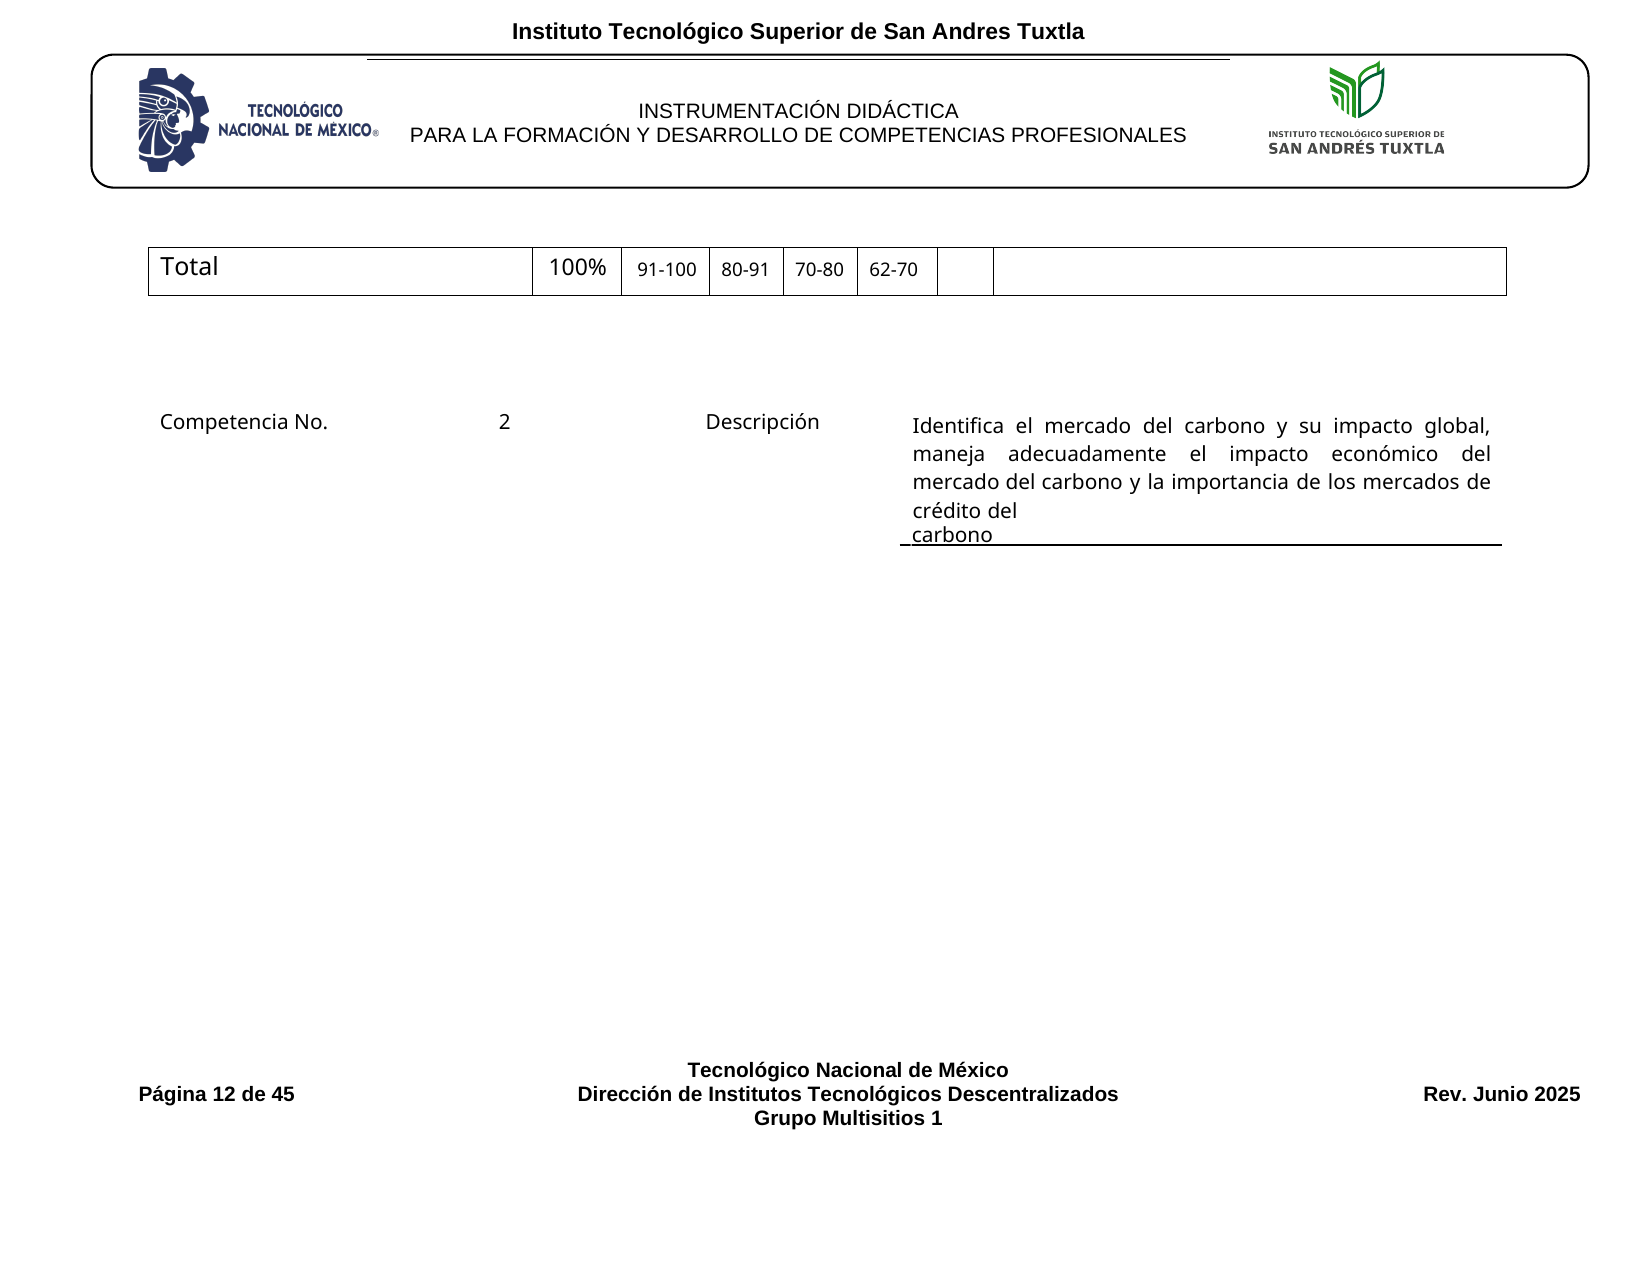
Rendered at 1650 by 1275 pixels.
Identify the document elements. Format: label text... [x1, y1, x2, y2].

table_header Identifica el mercado del carbono y su impacto global, maneja adecuadamente el impacto económico del mercado del carbono y la importancia de los mercados de crédito del carbono [863, 411, 1511, 547]
table_cell 70-80 [784, 248, 857, 295]
table_header Competencia No. [139, 411, 409, 547]
table_header Descripción [608, 411, 863, 547]
table_cell [938, 248, 993, 295]
table_cell 100% [533, 248, 621, 295]
table_cell 80-91 [710, 248, 783, 295]
picture [1269, 60, 1445, 154]
picture [138, 68, 379, 172]
table_cell [994, 248, 1506, 295]
table_header 2 [410, 411, 608, 547]
table_cell Total [149, 248, 532, 295]
table_cell 91-100 [622, 248, 709, 295]
table_cell 62-70 [858, 248, 937, 295]
